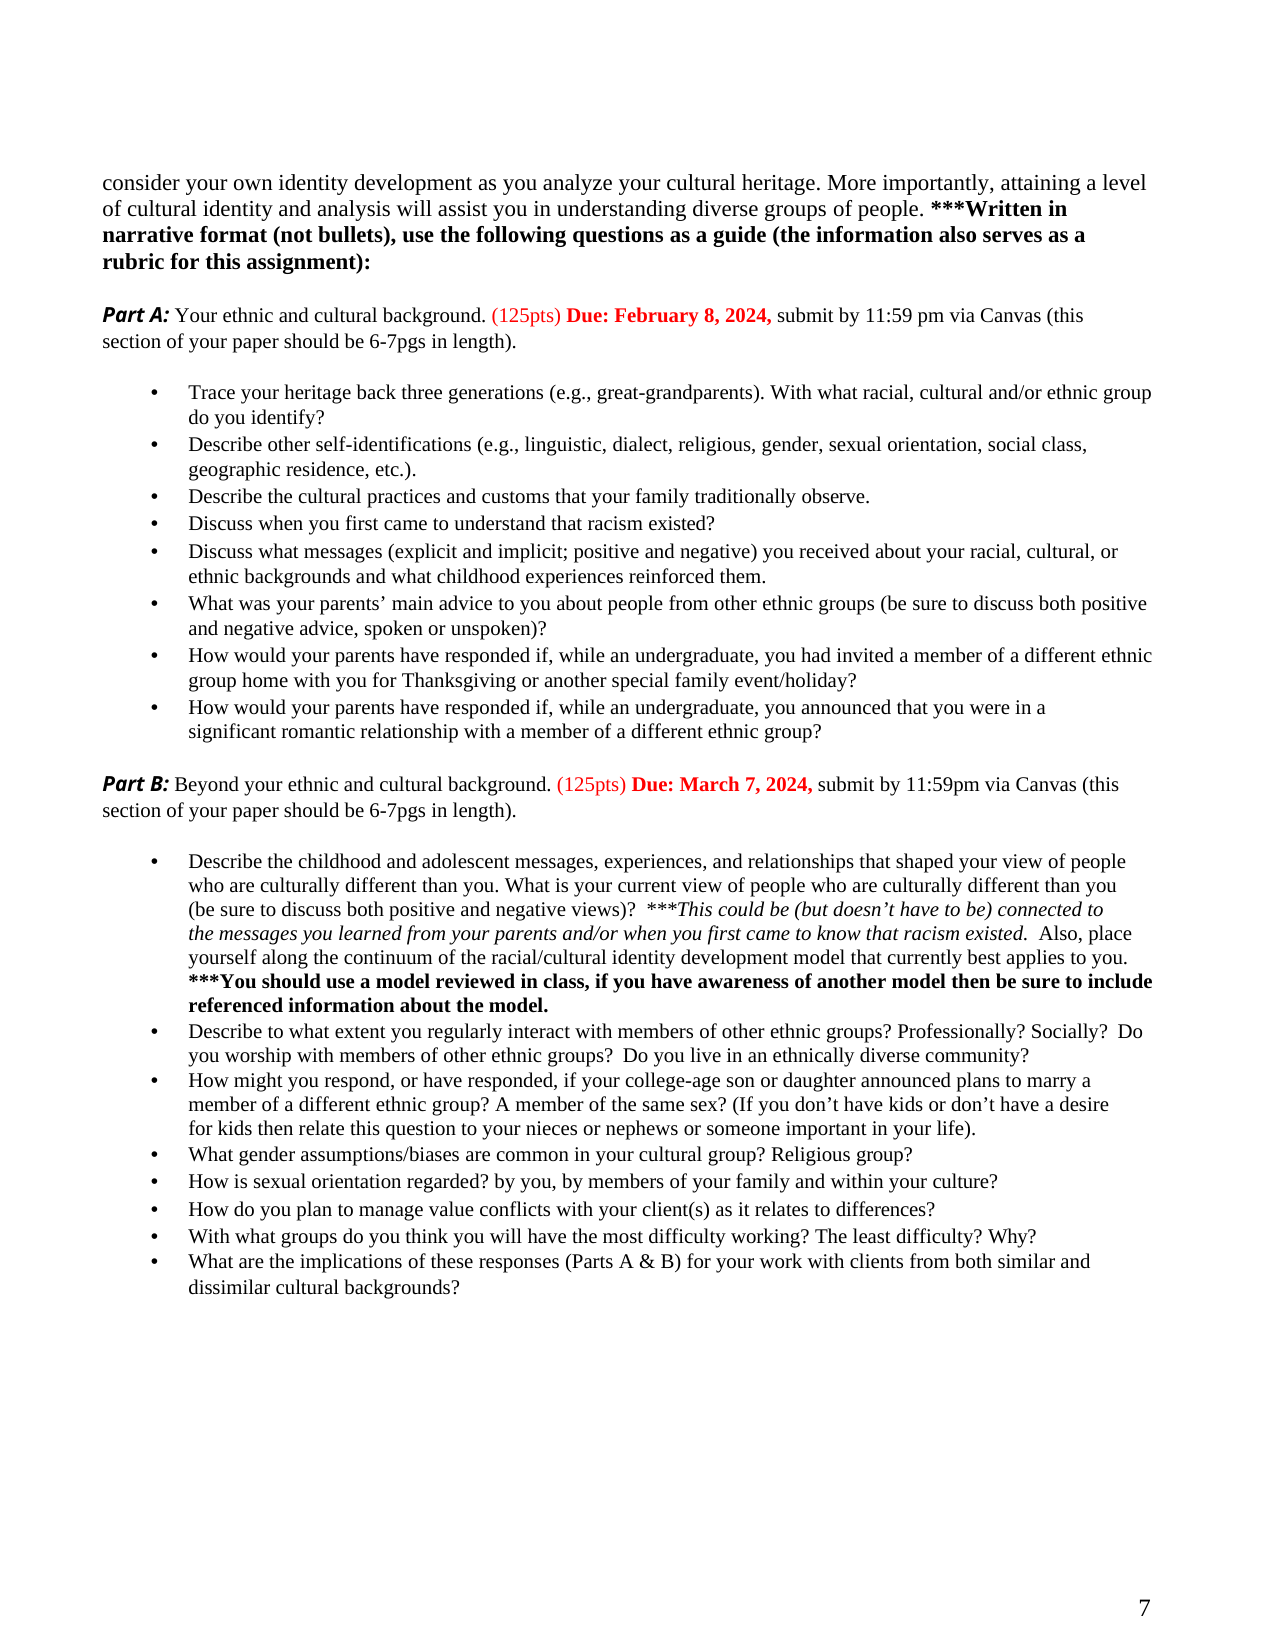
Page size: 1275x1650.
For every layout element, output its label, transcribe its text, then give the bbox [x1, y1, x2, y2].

list How would your parents have responded if, while an undergraduate, you announced that you were in a significant romantic relationship with a member of a different ethnic group? [151, 695, 1139, 743]
list Describe the cultural practices and customs that your family traditionally observe. [151, 484, 1260, 508]
list What are the implications of these responses (Parts A & B) for your work with clients from both similar and dissimilar cultural backgrounds? [151, 1249, 1090, 1299]
list Describe to what extent you regularly interact with members of other ethnic groups? Professionally? Socially? Do you worship with members of other ethnic groups? Do you live in an ethnically diverse community? [151, 1019, 1144, 1067]
list How is sexual orientation regarded? by you, by members of your family and within your culture? [151, 1169, 1260, 1193]
list Discuss what messages (explicit and implicit; positive and negative) you received about your racial, cultural, or ethnic backgrounds and what childhood experiences reinforced them. [151, 539, 1118, 588]
list Describe the childhood and adolescent messages, experiences, and relationships that shaped your view of people who are culturally different than you. What is your current view of people who are culturally different than you (be sure to discuss both positive and negative views)? ***This could be (but doesn’t have to be) connected to the messages you learned from your parents and/or when you first came to know that racism existed. Also, place yourself along the continuum of the racial/cultural identity development model that currently best applies to you. [151, 849, 1135, 969]
list Trace your heritage back three generations (e.g., great-grandparents). With what racial, cultural and/or ethnic group do you identify? [151, 379, 1152, 429]
list Describe other self-identifications (e.g., linguistic, dialect, religious, gender, sexual orientation, social class, geographic residence, etc.). [151, 432, 1087, 481]
text Part B: Beyond your ethnic and cultural background. (125pts) Due: March 7, 2024, submit by 11:59pm via Canvas (this section of your paper should be 6-7pgs in length). [102, 769, 1130, 822]
text Part A: Your ethnic and cultural background. (125pts) Due: February 8, 2024, submit by 11:59 pm via Canvas (this section of your paper should be 6-7pgs in length). [102, 301, 1130, 353]
text ***You should use a model reviewed in class, if you have awareness of another model then be sure to include referenced information about the model. [188, 969, 1163, 1017]
list What was your parents’ main advice to you about people from other ethnic groups (be sure to discuss both positive and negative advice, spoken or unspoken)? [151, 591, 1147, 640]
list Discuss when you first came to understand that racism existed? [151, 511, 1260, 535]
list How might you respond, or have responded, if your college-age son or daughter announced plans to marry a member of a different ethnic group? A member of the same sex? (If you don’t have kids or don’t have a desire for kids then relate this question to your nieces or nephews or someone important in your life). [151, 1068, 1138, 1140]
list How do you plan to manage value conflicts with your client(s) as it relates to differences? [151, 1197, 1260, 1221]
list With what groups do you think you will have the most difficulty working? The least difficulty? Why? [151, 1224, 1260, 1248]
list How would your parents have responded if, while an undergraduate, you had invited a member of a different ethnic group home with you for Thanksgiving or another special family event/holiday? [151, 643, 1152, 692]
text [102, 169, 1152, 274]
list What gender assumptions/biases are common in your cultural group? Religious group? [151, 1142, 1260, 1166]
